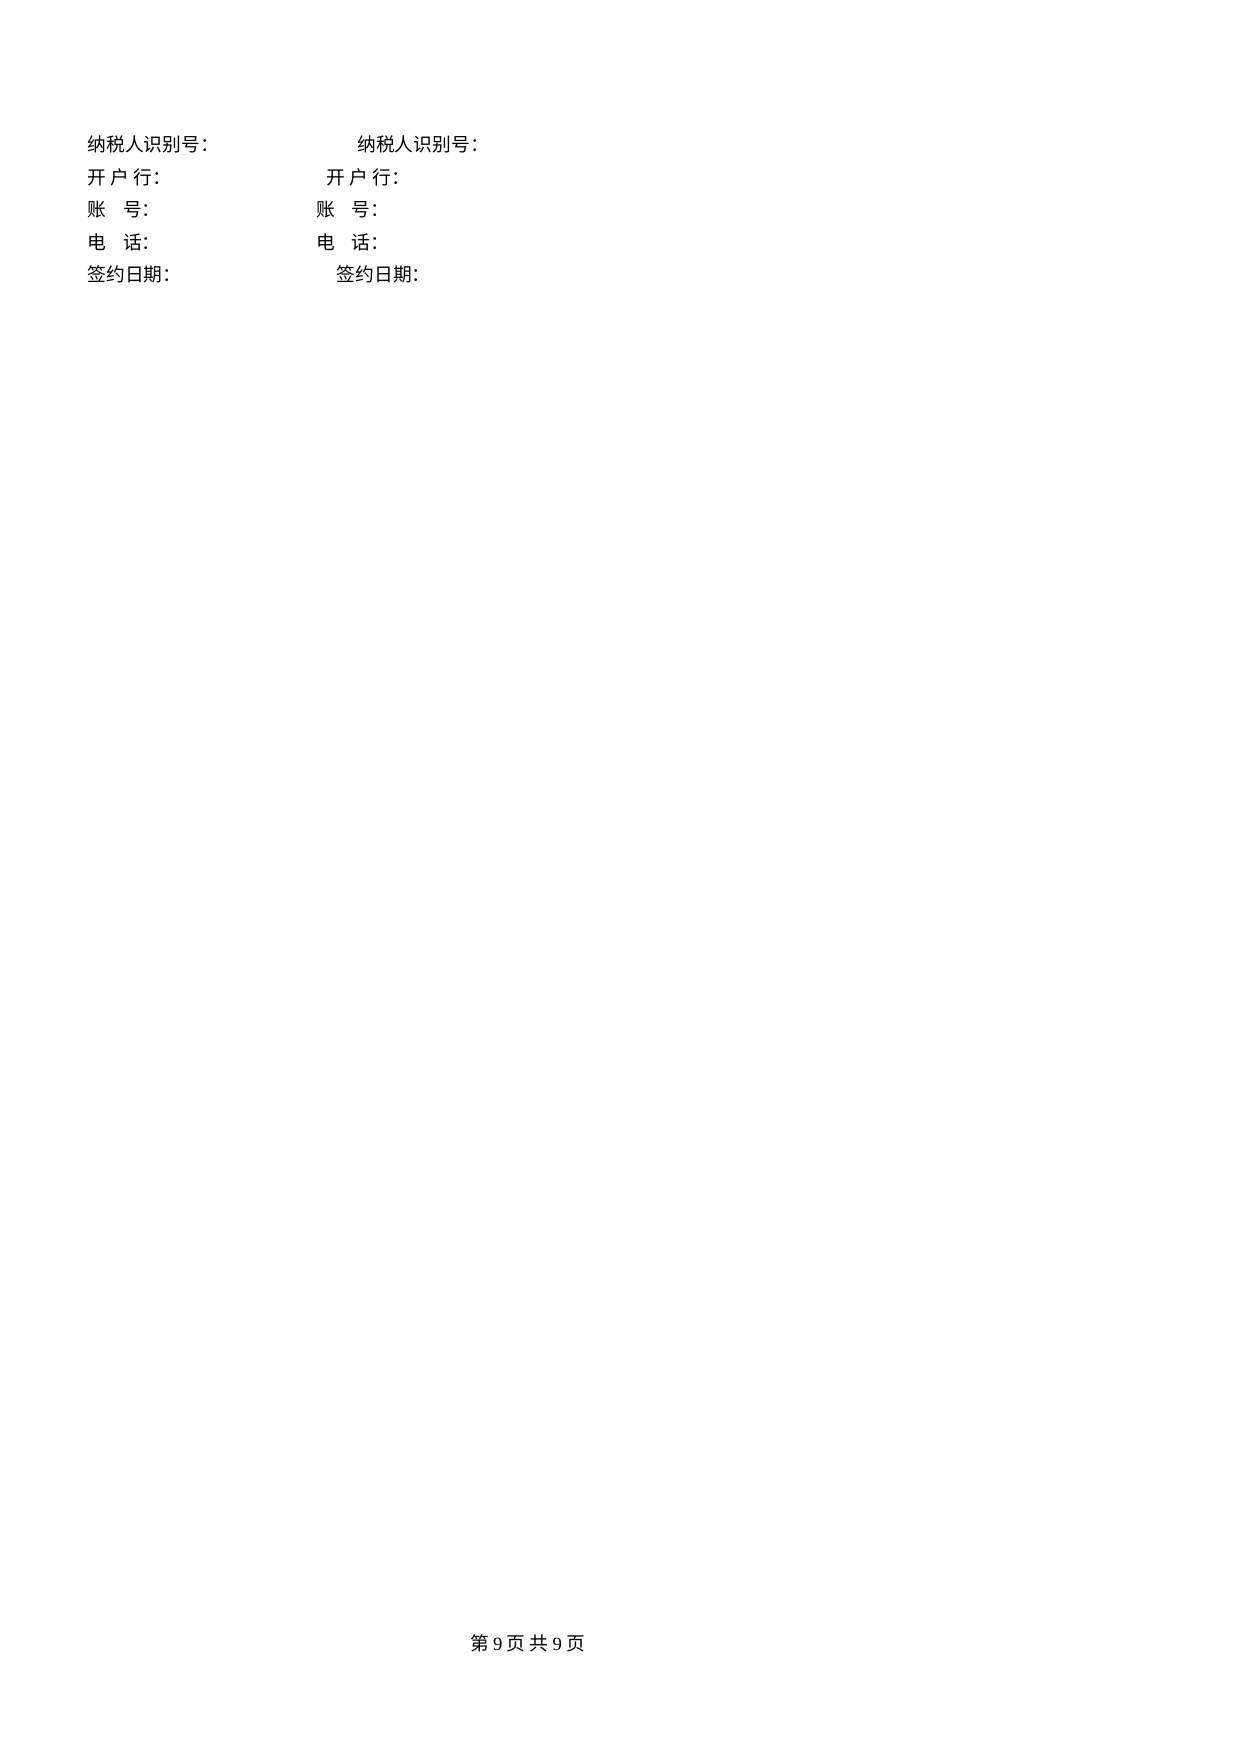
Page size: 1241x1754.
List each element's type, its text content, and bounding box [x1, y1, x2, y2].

text 账 号： 账 号： [87, 192, 1153, 225]
text 电 话： 电 话： [87, 225, 1153, 257]
text 开 户 行： 开 户 行： [87, 160, 1153, 192]
list 签约日期： 签约日期： [87, 257, 1153, 290]
text 纳税人识别号： 纳税人识别号： [87, 127, 1153, 160]
